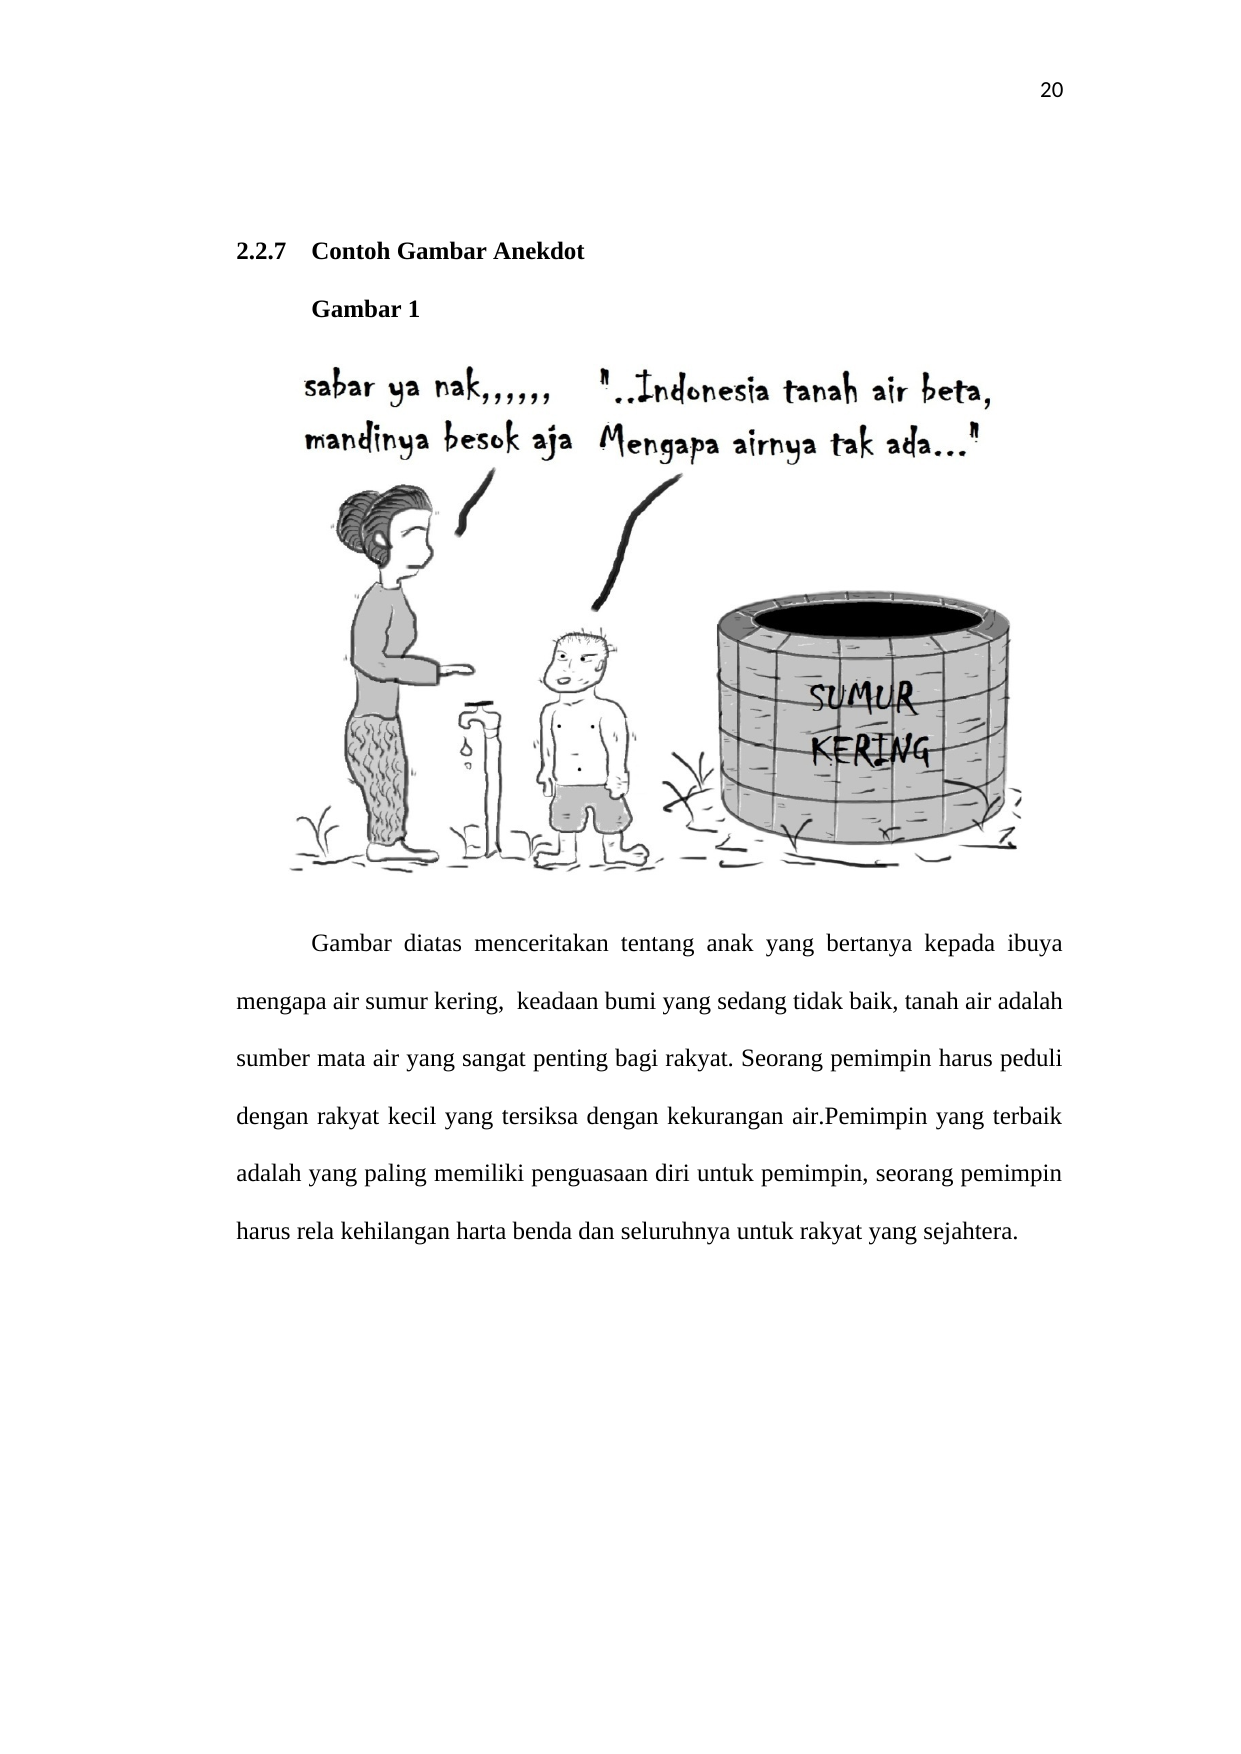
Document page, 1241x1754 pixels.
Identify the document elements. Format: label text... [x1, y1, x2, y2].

text Gambar diatas menceritakan tentang anak yang bertanya kepada ibuya mengapa air sumur kering, keadaan bumi yang sedang tidak baik, tanah air adalah sumber mata air yang sangat penting bagi rakyat. Seorang pemimpin harus peduli dengan rakyat kecil yang tersiksa dengan kekurangan air.Pemimpin yang terbaik adalah yang paling memiliki penguasaan diri untuk pemimpin, seorang pemimpin harus rela kehilangan harta benda dan seluruhnya untuk rakyat yang sejahtera. [236, 928, 1063, 1245]
picture [277, 351, 1022, 875]
text 2.2.7 Contoh Gambar Anekdot [236, 236, 1063, 265]
text Gambar 1 [236, 294, 1063, 322]
